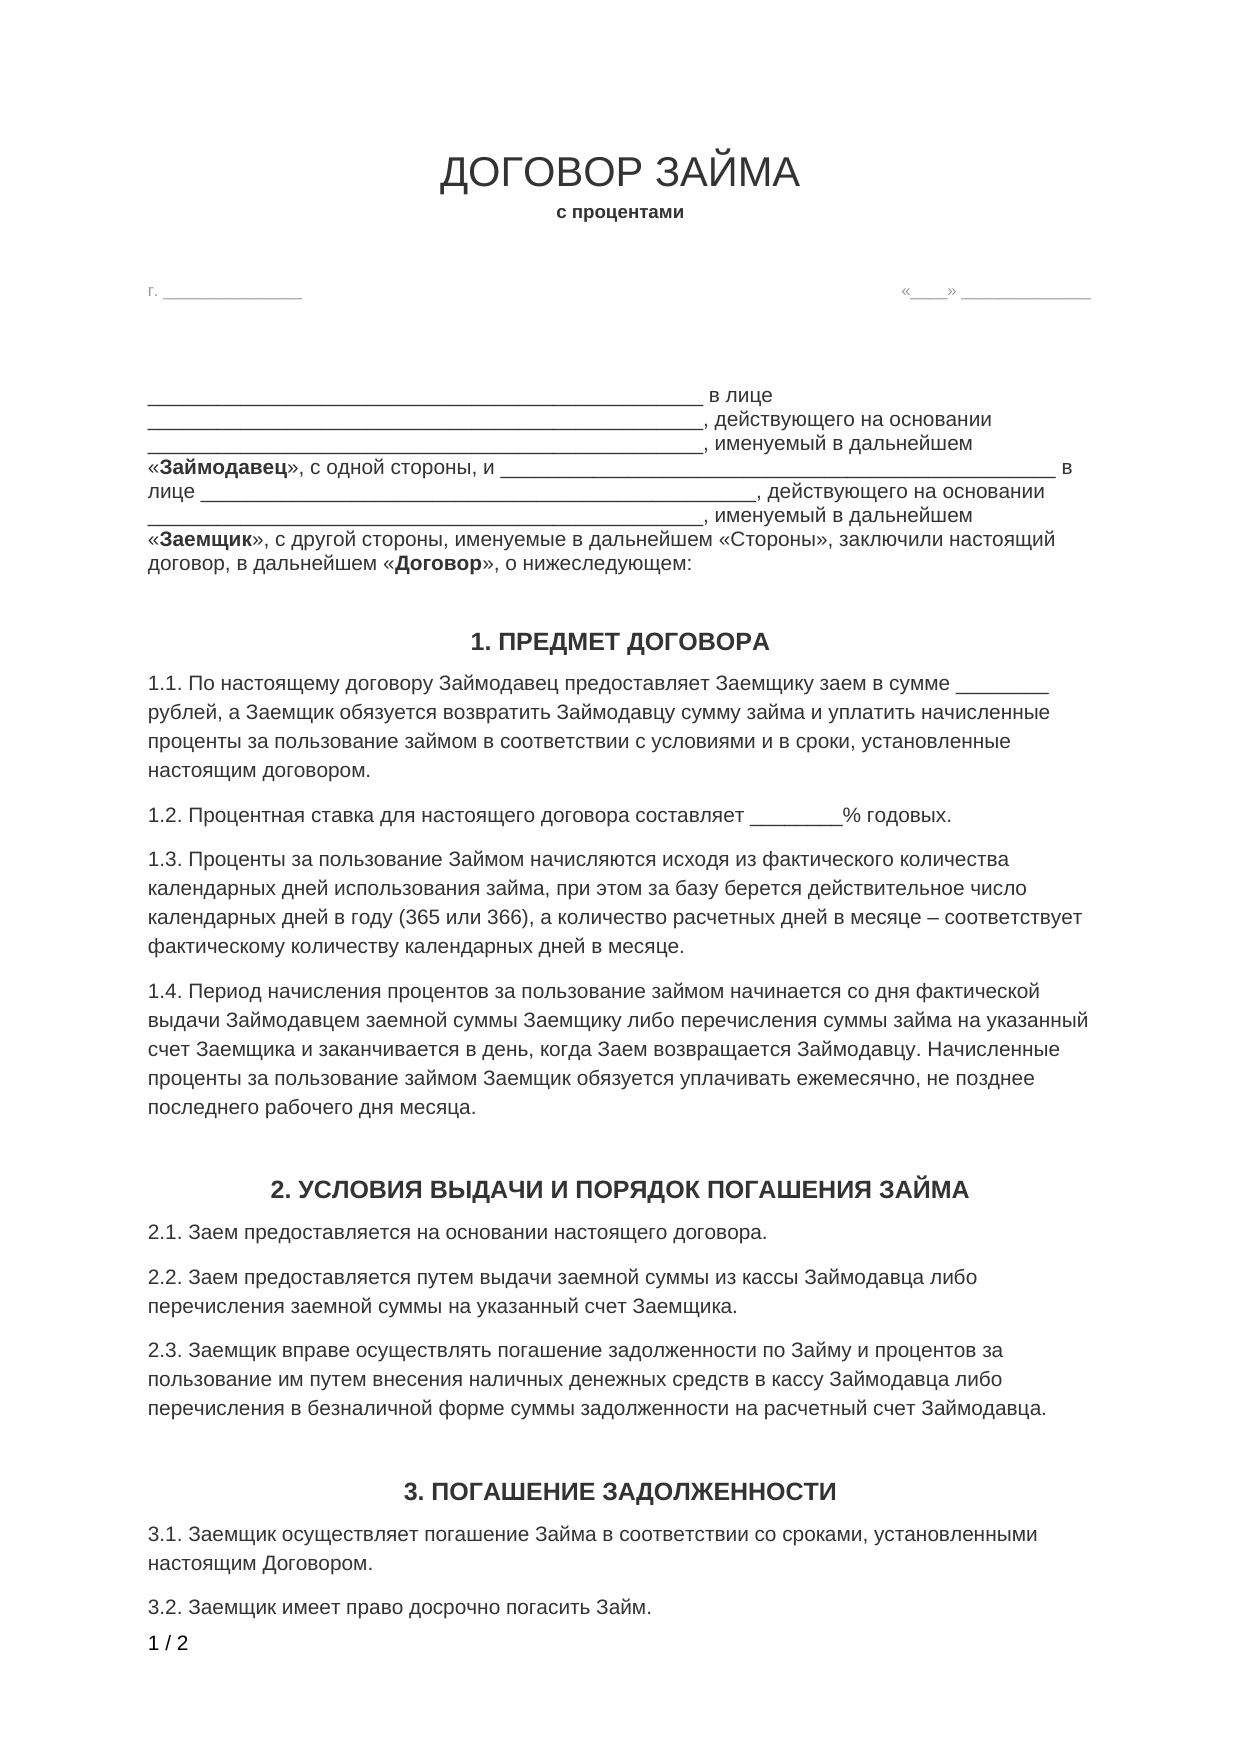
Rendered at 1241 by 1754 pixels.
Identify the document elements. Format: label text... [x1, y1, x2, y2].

text 1.4. Период начисления процентов за пользование займом начинается со дня фактической выдачи Займодавцем заемной суммы Заемщику либо перечисления суммы займа на указанный счет Заемщика и заканчивается в день, когда Заем возвращается Займодавцу. Начисленные проценты за пользование займом Заемщик обязуется уплачивать ежемесячно, не позднее последнего рабочего дня месяца. [148, 979, 1092, 1118]
text 2.2. Заем предоставляется путем выдачи заемной суммы из кассы Займодавца либо перечисления заемной суммы на указанный счет Заемщика. [148, 1264, 1092, 1317]
text с процентами [148, 201, 1092, 222]
text 1.1. По настоящему договору Займодавец предоставляет Заемщику заем в сумме ________ рублей, а Заемщик обязуется возвратить Займодавцу сумму займа и уплатить начисленные проценты за пользование займом в соответствии с условиями и в сроки, установленные настоящим договором. [148, 671, 1092, 782]
text 1.2. Процентная ставка для настоящего договора составляет ________% годовых. [148, 803, 1092, 827]
text 2.3. Заемщик вправе осуществлять погашение задолженности по Займу и процентов за пользование им путем внесения наличных денежных средств в кассу Займодавца либо перечисления в безналичной форме суммы задолженности на расчетный счет Займодавца. [148, 1338, 1092, 1420]
text 2. УСЛОВИЯ ВЫДАЧИ И ПОРЯДОК ПОГАШЕНИЯ ЗАЙМА [148, 1176, 1092, 1204]
text 1. ПРЕДМЕТ ДОГОВОРА [148, 627, 1092, 656]
text ДОГОВОР ЗАЙМА [148, 148, 1092, 196]
text 3.2. Заемщик имеет право досрочно погасить Займ. [148, 1595, 1092, 1619]
text 1.3. Проценты за пользование Займом начисляются исходя из фактического количества календарных дней использования займа, при этом за базу берется действительное число календарных дней в году (365 или 366), а количество расчетных дней в месяце – соответствует фактическому количеству календарных дней в месяце. [148, 847, 1092, 958]
text 2.1. Заем предоставляется на основании настоящего договора. [148, 1220, 1092, 1244]
text 3. ПОГАШЕНИЕ ЗАДОЛЖЕННОСТИ [148, 1477, 1092, 1506]
table_header «____» ______________ [621, 281, 1091, 309]
text 3.1. Заемщик осуществляет погашение Займа в соответствии со сроками, установленными настоящим Договором. [148, 1521, 1092, 1574]
table_header г. _______________ [148, 281, 619, 309]
text ________________________________________________ в лице ________________________________________________, действующего на основании ________________________________________________, именуемый в дальнейшем «Займодавец», с одной стороны, и ________________________________________________ в лице ________________________________________________, действующего на основании ________________________________________________, именуемый в дальнейшем «Заемщик», с другой стороны, именуемые в дальнейшем «Стороны», заключили настоящий договор, в дальнейшем «Договор», о нижеследующем: [148, 383, 1092, 575]
